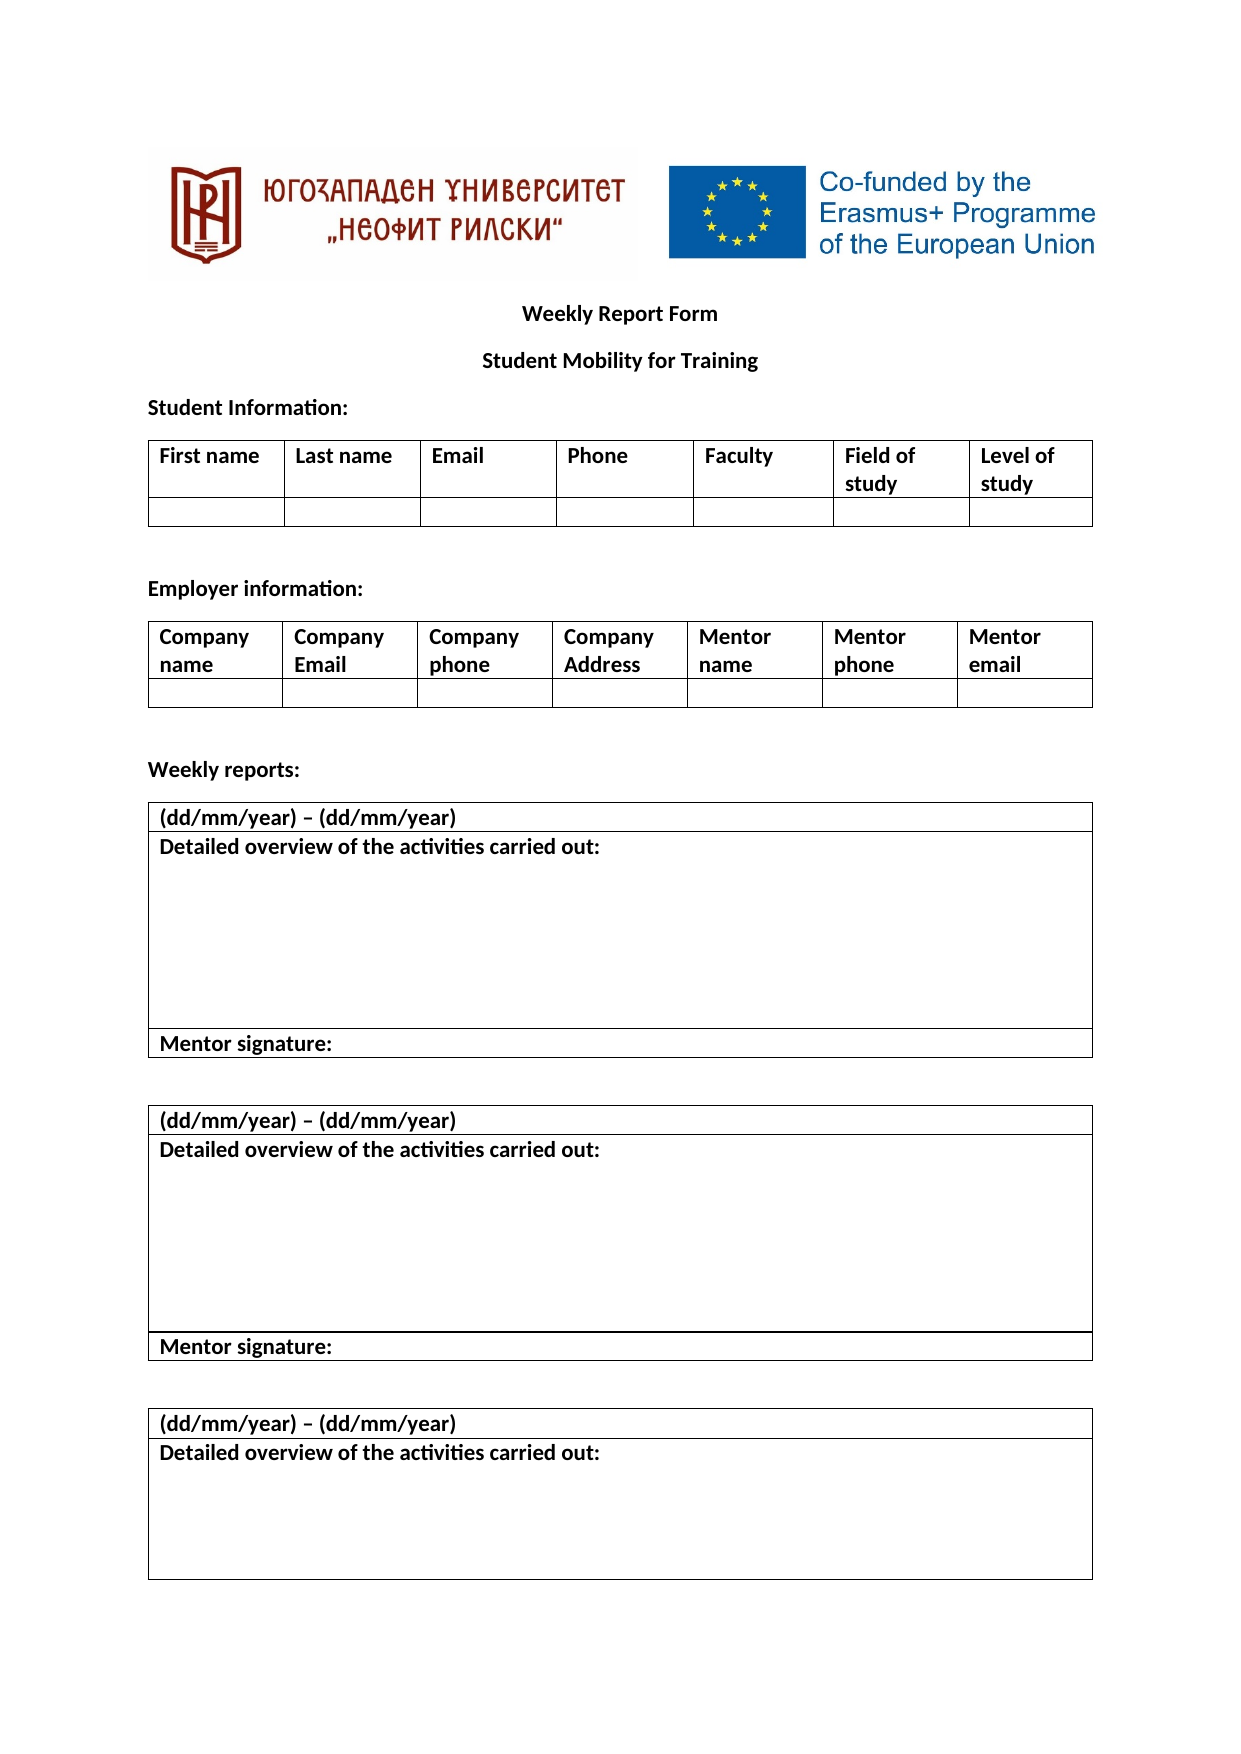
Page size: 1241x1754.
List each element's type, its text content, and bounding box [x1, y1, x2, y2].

table_header Field of study [834, 441, 969, 497]
table_header Mentor email [958, 622, 1092, 678]
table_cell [149, 1439, 1092, 1578]
table_header (dd/mm/year) – (dd/mm/year) [149, 1409, 1092, 1437]
table_header First name [149, 441, 284, 497]
table_header Company name [149, 622, 282, 678]
table_cell [283, 679, 417, 707]
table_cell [149, 1135, 1092, 1331]
table_cell [149, 498, 284, 526]
text Weekly reports: [148, 755, 1093, 783]
picture [665, 147, 1107, 269]
table_header Level of study [970, 441, 1092, 497]
table_header Phone [557, 441, 693, 497]
text Employer information: [148, 574, 1093, 602]
table_cell [694, 498, 833, 526]
text Student Mobility for Training [148, 346, 1093, 374]
table_cell Mentor signature: [149, 1029, 1092, 1057]
table_header Company Email [283, 622, 417, 678]
table_cell [688, 679, 822, 707]
table_header Mentor name [688, 622, 822, 678]
table_cell [421, 498, 556, 526]
table_cell [557, 498, 693, 526]
text Weekly Report Form [148, 299, 1093, 327]
table_cell [958, 679, 1092, 707]
table_header Mentor phone [823, 622, 957, 678]
table_cell Mentor signature: [149, 1333, 1092, 1360]
table_cell [970, 498, 1092, 526]
table_cell Detailed overview of the activities carried out: [149, 832, 1092, 1028]
table_cell [834, 498, 969, 526]
table_header Email [421, 441, 556, 497]
text Student Information: [148, 393, 1093, 421]
table_header (dd/mm/year) – (dd/mm/year) [149, 803, 1092, 831]
table_header (dd/mm/year) – (dd/mm/year) [149, 1106, 1092, 1134]
picture [147, 147, 639, 281]
table_header Last name [285, 441, 420, 497]
table_cell [149, 679, 282, 707]
table_cell [418, 679, 552, 707]
table_header Faculty [694, 441, 833, 497]
table_cell [823, 679, 957, 707]
table_cell [553, 679, 687, 707]
table_header Company phone [418, 622, 552, 678]
table_cell [285, 498, 420, 526]
table_header Company Address [553, 622, 687, 678]
